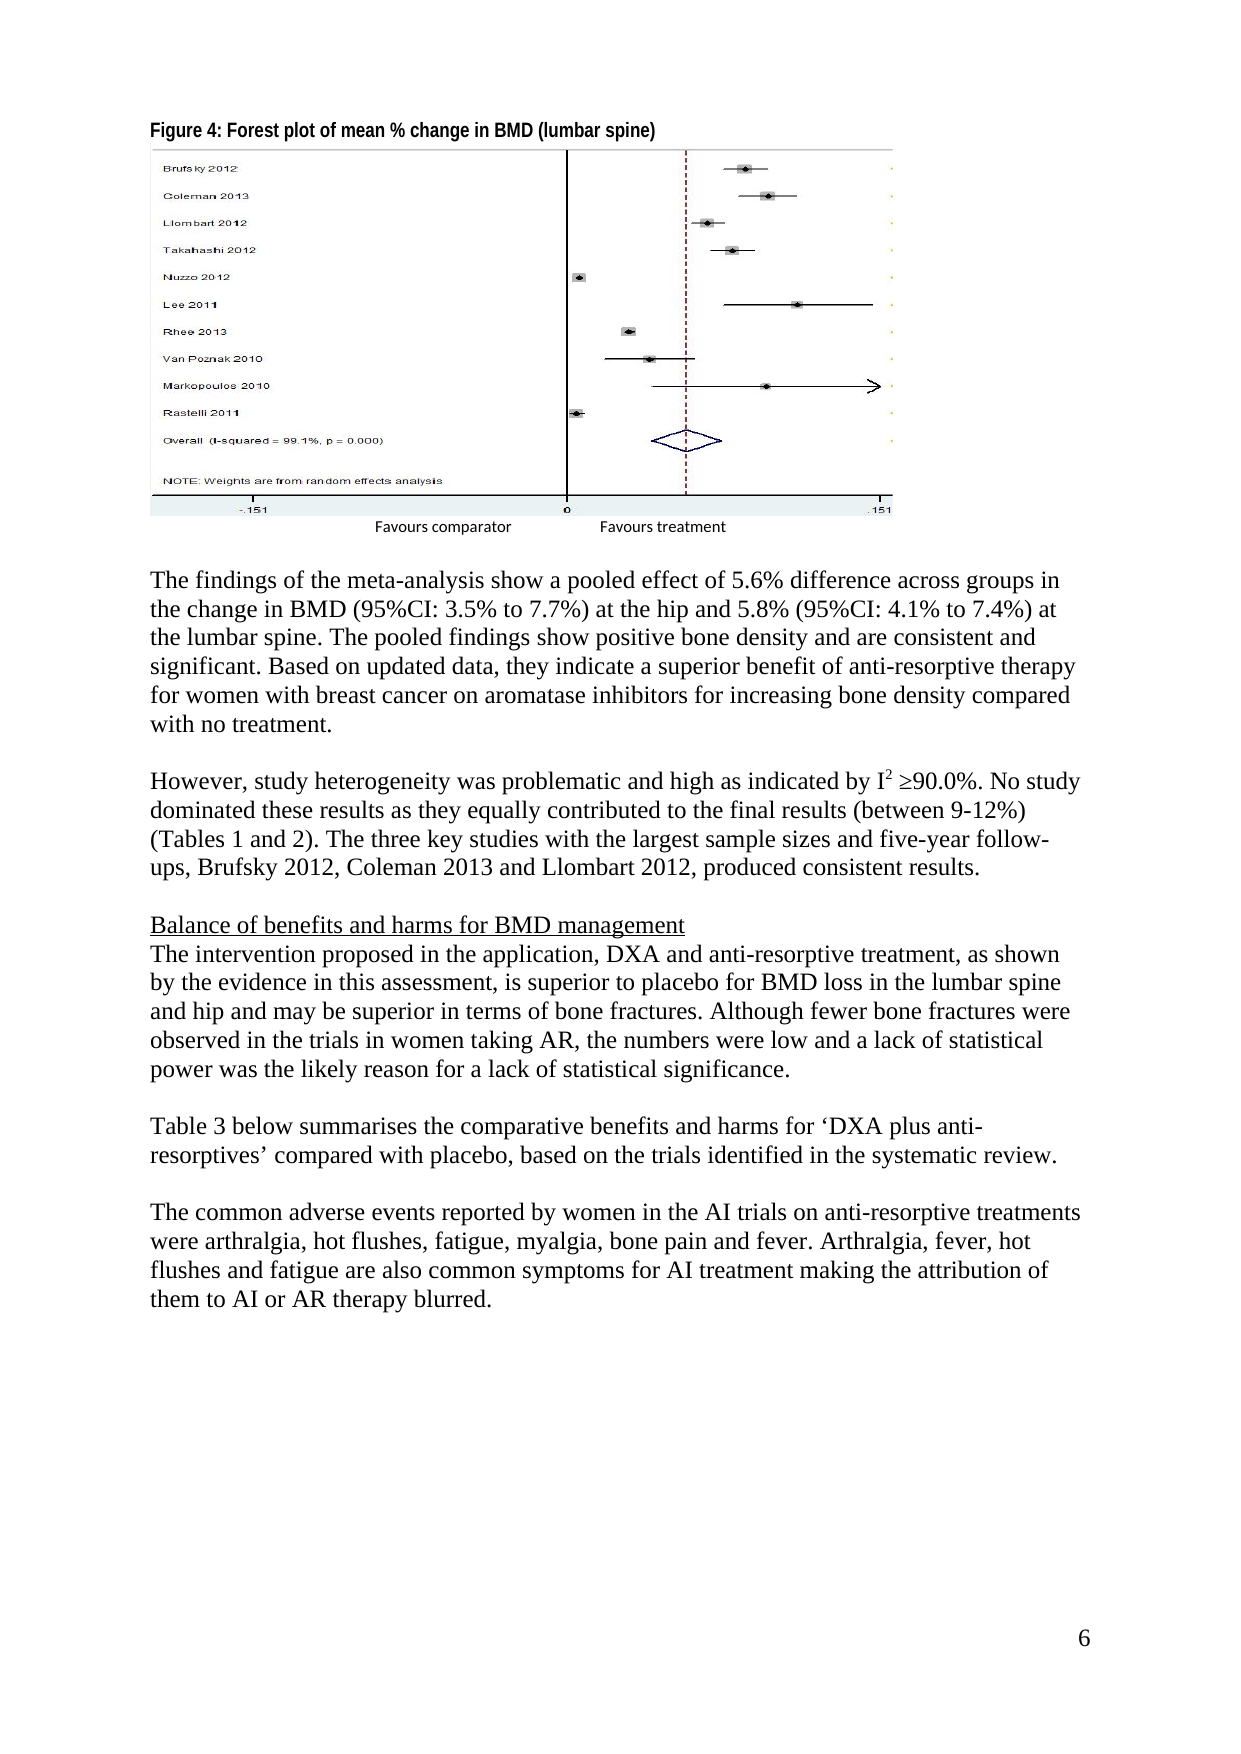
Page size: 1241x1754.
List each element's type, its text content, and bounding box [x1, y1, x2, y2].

text Figure 4: Forest plot of mean % change in BMD (lumbar spine) [150, 118, 1090, 142]
text However, study heterogeneity was problematic and high as indicated by I2 ≥90.0%. No study dominated these results as they equally contributed to the final results (between 9-12%) (Tables 1 and 2). The three key studies with the largest sample sizes and five-year follow-ups, Brufsky 2012, Coleman 2013 and Llombart 2012, produced consistent results. [150, 766, 1090, 881]
text The findings of the meta-analysis show a pooled effect of 5.6% difference across groups in the change in BMD (95%CI: 3.5% to 7.7%) at the hip and 5.8% (95%CI: 4.1% to 7.4%) at the lumbar spine. The pooled findings show positive bone density and are consistent and significant. Based on updated data, they indicate a superior benefit of anti-resorptive therapy for women with breast cancer on aromatase inhibitors for increasing bone density compared with no treatment. [150, 565, 1090, 737]
picture [150, 142, 893, 516]
text Favours comparator Favours treatment [300, 516, 1090, 536]
text The common adverse events reported by women in the AI trials on anti-resorptive treatments were arthralgia, hot flushes, fatigue, myalgia, bone pain and fever. Arthralgia, fever, hot flushes and fatigue are also common symptoms for AI treatment making the attribution of them to AI or AR therapy blurred. [150, 1197, 1090, 1312]
text Balance of benefits and harms for BMD management [150, 910, 1090, 939]
text Table 3 below summarises the comparative benefits and harms for ‘DXA plus anti-resorptives’ compared with placebo, based on the trials identified in the systematic review. [150, 1111, 1090, 1169]
text The intervention proposed in the application, DXA and anti-resorptive treatment, as shown by the evidence in this assessment, is superior to placebo for BMD loss in the lumbar spine and hip and may be superior in terms of bone fractures. Although fewer bone fractures were observed in the trials in women taking AR, the numbers were low and a lack of statistical power was the likely reason for a lack of statistical significance. [150, 939, 1090, 1082]
